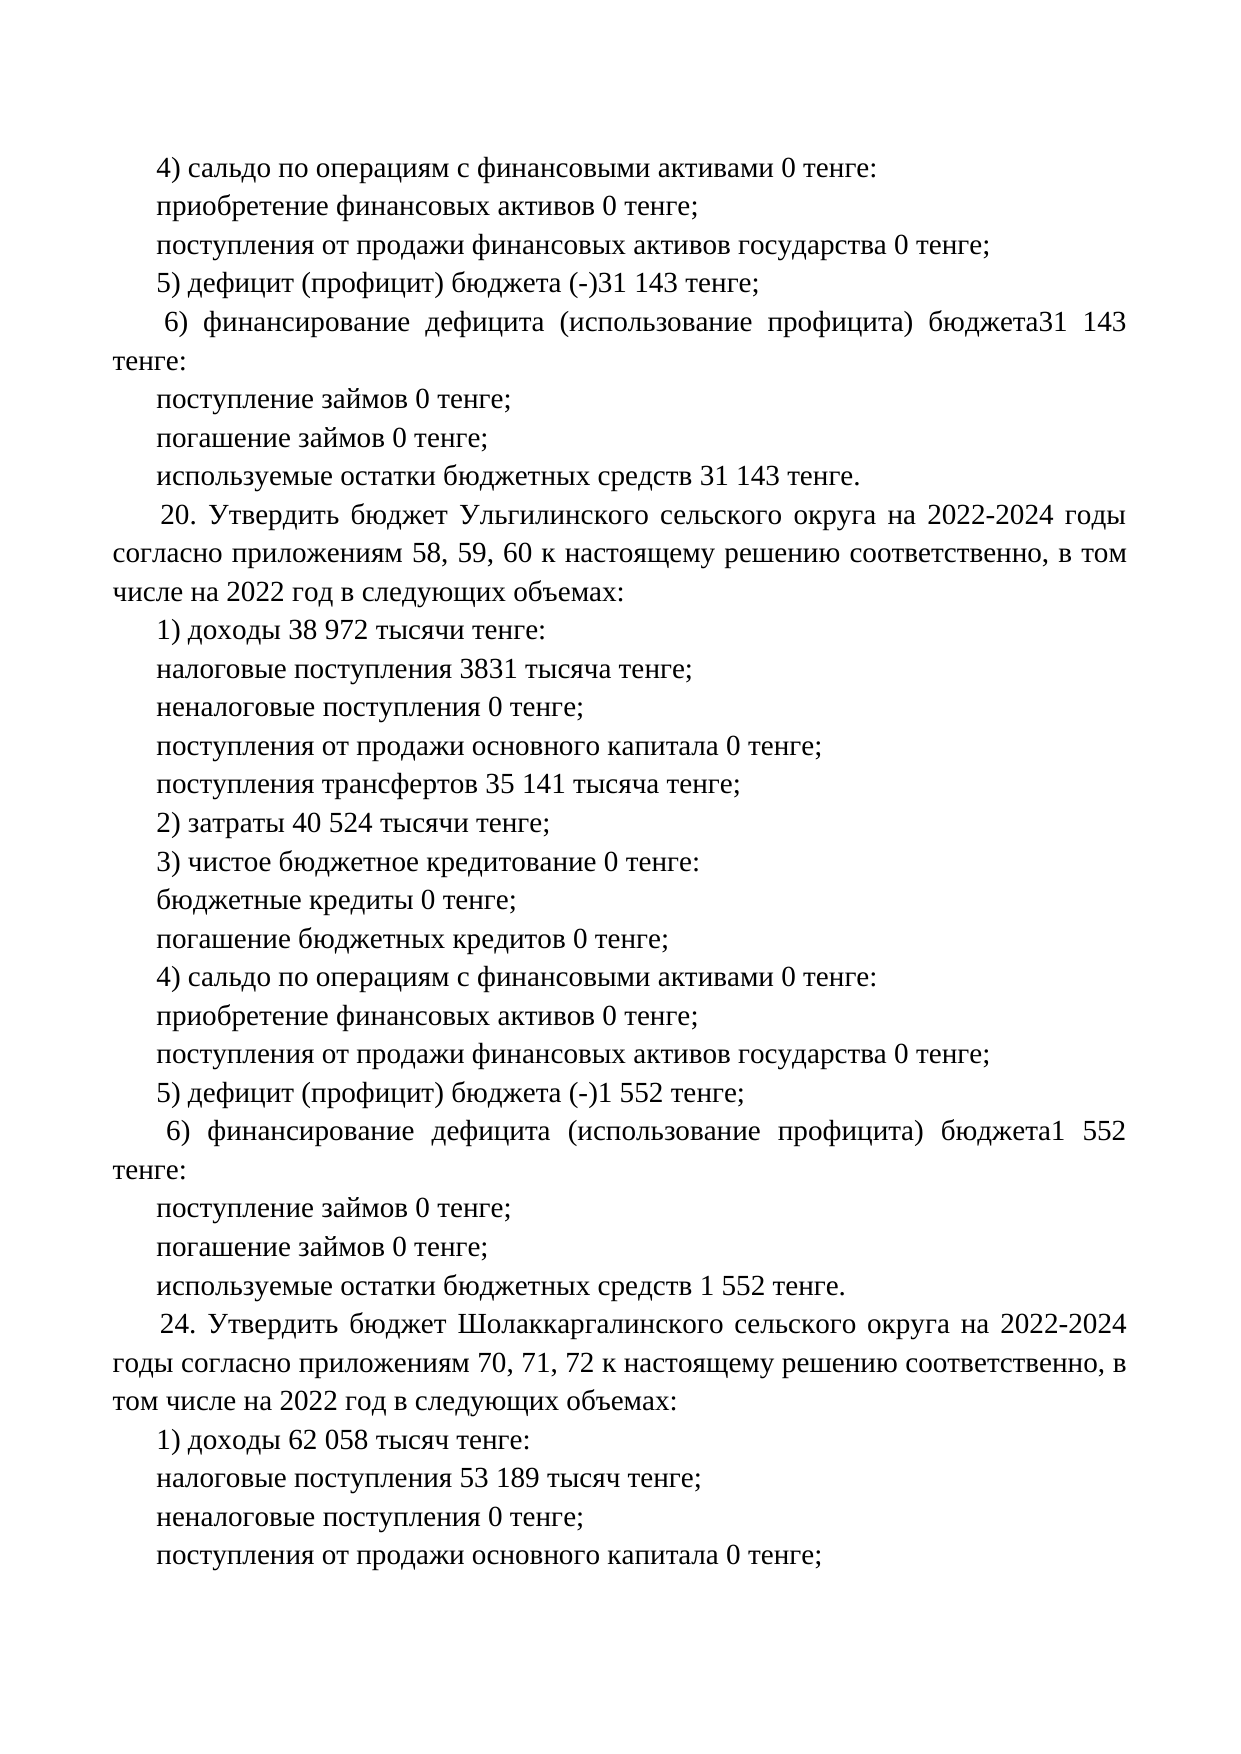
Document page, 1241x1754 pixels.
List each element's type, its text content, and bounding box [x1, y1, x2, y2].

text налоговые поступления 3831 тысяча тенге; [112, 651, 1128, 684]
text 6) финансирование дефицита (использование профицита) бюджета1 552 тенге: [112, 1113, 1128, 1186]
text поступление займов 0 тенге; [112, 1191, 1128, 1224]
text поступления от продажи основного капитала 0 тенге; [112, 1537, 1128, 1571]
text 20. Утвердить бюджет Ульгилинского сельского округа на 2022-2024 годы согласно приложениям 58, 59, 60 к настоящему решению соответственно, в том числе на 2022 год в следующих объемах: [112, 497, 1128, 607]
text 6) финансирование дефицита (использование профицита) бюджета31 143 тенге: [112, 304, 1128, 376]
text погашение займов 0 тенге; [112, 1229, 1128, 1263]
text 4) сальдо по операциям с финансовыми активами 0 тенге: [112, 959, 1128, 993]
text поступления от продажи финансовых активов государства 0 тенге; [112, 1036, 1128, 1070]
text 5) дефицит (профицит) бюджета (-)1 552 тенге; [112, 1075, 1128, 1108]
text приобретение финансовых активов 0 тенге; [112, 188, 1128, 222]
text неналоговые поступления 0 тенге; [112, 1499, 1128, 1532]
text 5) дефицит (профицит) бюджета (-)31 143 тенге; [112, 266, 1128, 299]
text 2) затраты 40 524 тысячи тенге; [112, 805, 1128, 839]
text используемые остатки бюджетных средств 1 552 тенге. [112, 1268, 1128, 1301]
text 24. Утвердить бюджет Шолаккаргалинского сельского округа на 2022-2024 годы согласно приложениям 70, 71, 72 к настоящему решению соответственно, в том числе на 2022 год в следующих объемах: [112, 1306, 1128, 1417]
text поступления от продажи финансовых активов государства 0 тенге; [112, 227, 1128, 261]
text бюджетные кредиты 0 тенге; [112, 882, 1128, 916]
text налоговые поступления 53 189 тысяч тенге; [112, 1460, 1128, 1494]
text 1) доходы 38 972 тысячи тенге: [112, 612, 1128, 646]
text поступления от продажи основного капитала 0 тенге; [112, 728, 1128, 762]
text 3) чистое бюджетное кредитование 0 тенге: [112, 844, 1128, 877]
text 4) сальдо по операциям с финансовыми активами 0 тенге: [112, 150, 1128, 183]
text используемые остатки бюджетных средств 31 143 тенге. [112, 458, 1128, 492]
text поступление займов 0 тенге; [112, 381, 1128, 415]
text погашение займов 0 тенге; [112, 420, 1128, 453]
text приобретение финансовых активов 0 тенге; [112, 998, 1128, 1031]
text неналоговые поступления 0 тенге; [112, 689, 1128, 723]
text поступления трансфертов 35 141 тысяча тенге; [112, 767, 1128, 800]
text 1) доходы 62 058 тысяч тенге: [112, 1422, 1128, 1455]
text погашение бюджетных кредитов 0 тенге; [112, 921, 1128, 954]
